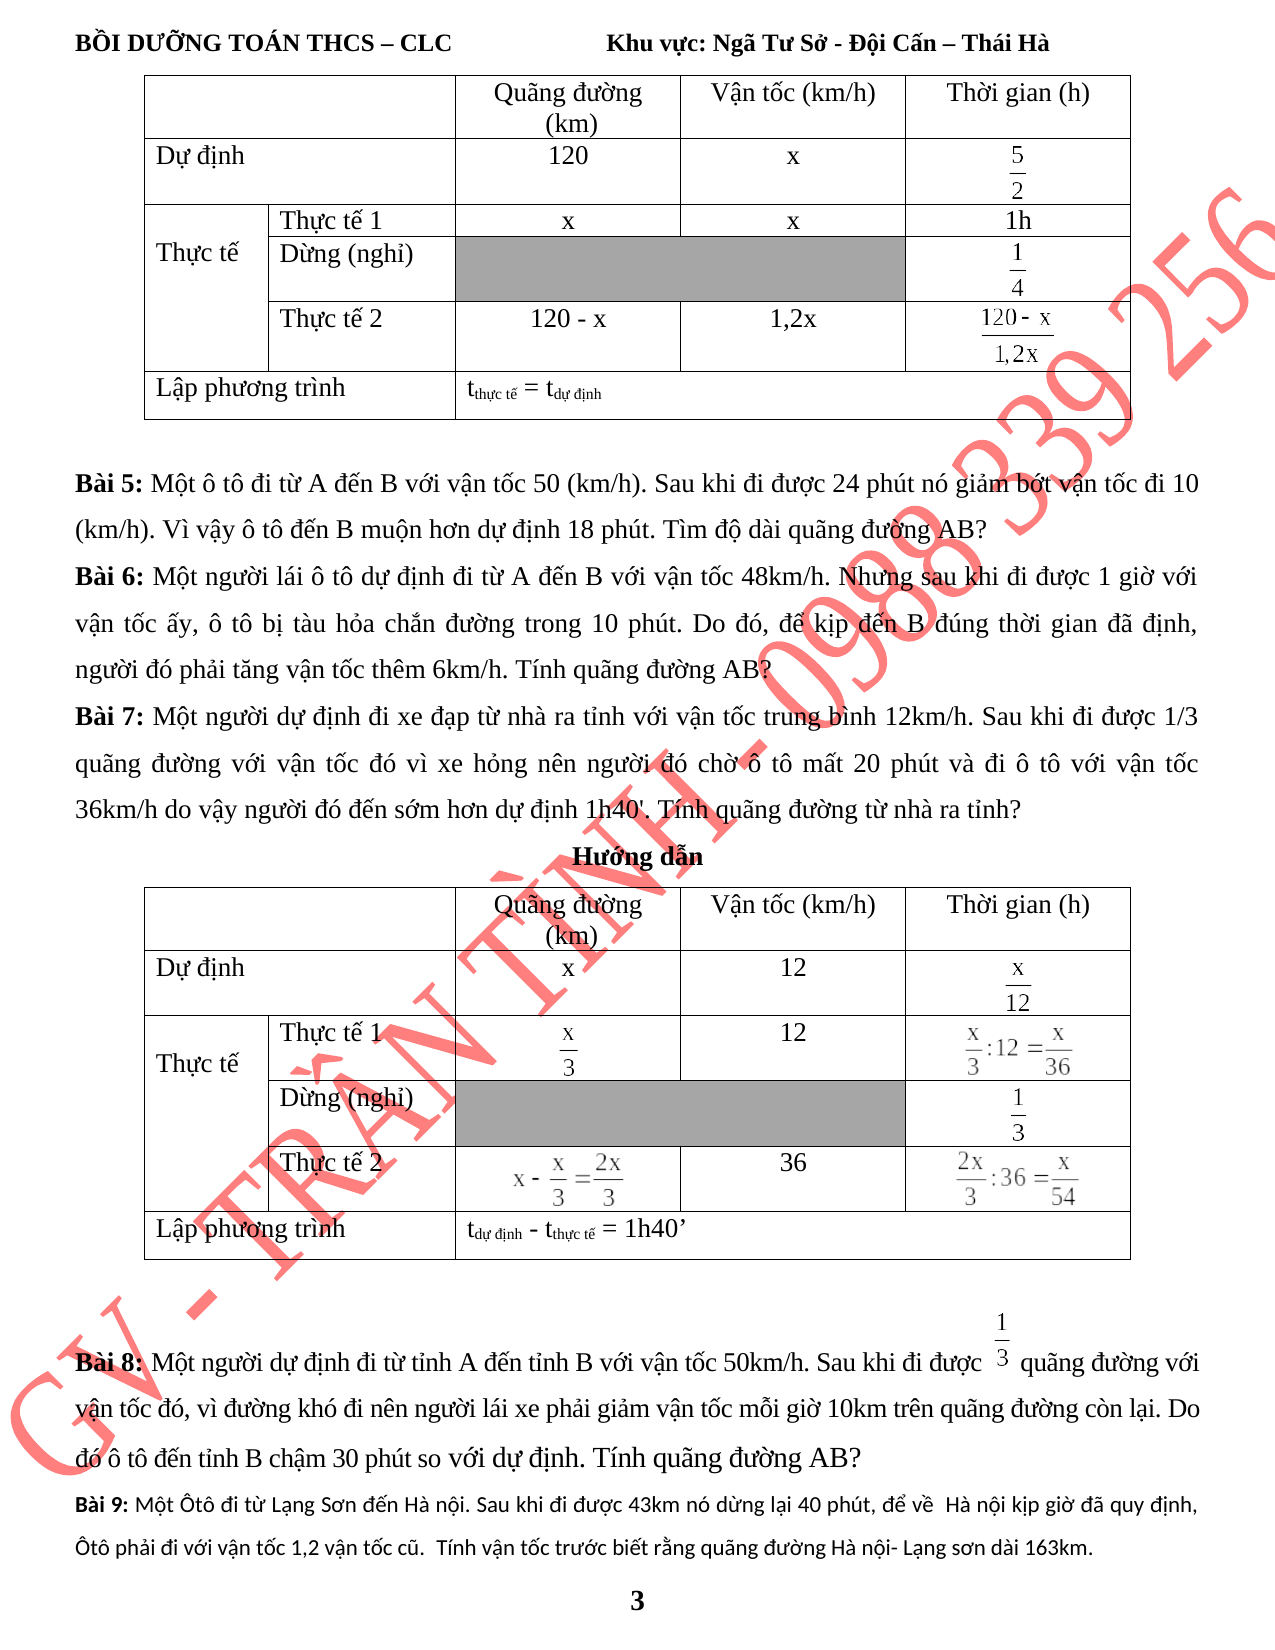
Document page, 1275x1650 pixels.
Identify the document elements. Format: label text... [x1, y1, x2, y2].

text Bài 7: Một người dự định đi xe đạp từ nhà ra tỉnh với vận tốc trung bình 12km/h. Sau khi đi được 1/3 quãng đường với vận tốc đó vì xe hỏng nên người đó chờ ô tô mất 20 phút và đi ô tô với vận tốc 36km/h do vậy người đó đến sớm hơn dự định 1h40'. Tính quãng đường từ nhà ra tỉnh? [75, 700, 1200, 825]
table_cell x [456, 951, 680, 1015]
table_cell 120 [456, 139, 680, 203]
table_cell Thực tế 2 [269, 302, 455, 371]
table_header Quãng đường (km) [456, 888, 680, 950]
table_header [145, 888, 455, 950]
table_cell Dừng (nghỉ) [269, 1081, 455, 1146]
table_cell [456, 237, 905, 301]
table_cell [906, 139, 1130, 203]
table_header Thời gian (h) [906, 76, 1130, 138]
table_cell 120 - x [456, 302, 680, 371]
table_cell Thực tế 2 [269, 1147, 455, 1211]
table_cell [906, 1016, 1130, 1080]
table_cell 36 [681, 1147, 905, 1211]
table_cell [906, 1147, 1130, 1211]
table_cell Thực tế [145, 1016, 268, 1211]
table_cell Dự định [145, 139, 455, 203]
table_cell Thực tế [145, 205, 268, 371]
table_cell 1h [906, 205, 1130, 236]
table_cell [906, 1081, 1130, 1146]
table_cell 12 [681, 951, 905, 1015]
text Bài 5: Một ô tô đi từ A đến B với vận tốc 50 (km/h). Sau khi đi được 24 phút nó giảm bớt vận tốc đi 10 (km/h). Vì vậy ô tô đến B muộn hơn dự định 18 phút. Tìm độ dài quãng đường AB? [75, 467, 1200, 545]
table_cell x [681, 205, 905, 236]
text Bài 6: Một người lái ô tô dự định đi từ A đến B với vận tốc 48km/h. Nhưng sau khi đi được 1 giờ với vận tốc ấy, ô tô bị tàu hỏa chắn đường trong 10 phút. Do đó, để kịp đến B đúng thời gian đã định, người đó phải tăng vận tốc thêm 6km/h. Tính quãng đường AB? [75, 560, 1200, 685]
table_cell Dừng (nghỉ) [269, 237, 455, 301]
table_cell tdự định - tthực tế = 1h40’ [456, 1212, 1130, 1259]
table_header Vận tốc (km/h) [681, 76, 905, 138]
table_cell [456, 1147, 680, 1211]
table_cell [456, 1016, 680, 1080]
table_cell Lập phương trình [145, 372, 455, 419]
table_cell [906, 302, 1130, 371]
table_cell [456, 1081, 905, 1146]
table_cell [906, 237, 1130, 301]
table_cell 12 [681, 1016, 905, 1080]
table_cell Dự định [145, 951, 455, 1015]
table_cell x [681, 139, 905, 203]
table_cell Thực tế 1 [269, 1016, 455, 1080]
table_header Thời gian (h) [906, 888, 1130, 950]
table_cell Thực tế 1 [269, 205, 455, 236]
table_cell Lập phương trình [145, 1212, 455, 1259]
table_header Quãng đường (km) [456, 76, 680, 138]
text Bài 8: Một người dự định đi từ tỉnh A đến tỉnh B với vận tốc 50km/h. Sau khi đi được quãng đường với vận tốc đó, vì đường khó đi nên người lái xe phải giảm vận tốc mỗi giờ 10km trên quãng đường còn lại. Do đó ô tô đến tỉnh B chậm 30 phút so với dự định. Tính quãng đường AB? [75, 1307, 1200, 1474]
text Bài 9: Một Ôtô đi từ Lạng Sơn đến Hà nội. Sau khi đi được 43km nó dừng lại 40 phút, để về Hà nội kịp giờ đã quy định, Ôtô phải đi với vận tốc 1,2 vận tốc cũ. Tính vận tốc trước biết rằng quãng đường Hà nội- Lạng sơn dài 163km. [75, 1491, 1200, 1561]
table_cell 1,2x [681, 302, 905, 371]
text Hướng dẫn [75, 840, 1200, 871]
table_header [145, 76, 455, 138]
table_cell x [456, 205, 680, 236]
table_header Vận tốc (km/h) [681, 888, 905, 950]
table_cell [906, 951, 1130, 1015]
table_cell tthực tế = tdự định [456, 372, 1130, 419]
